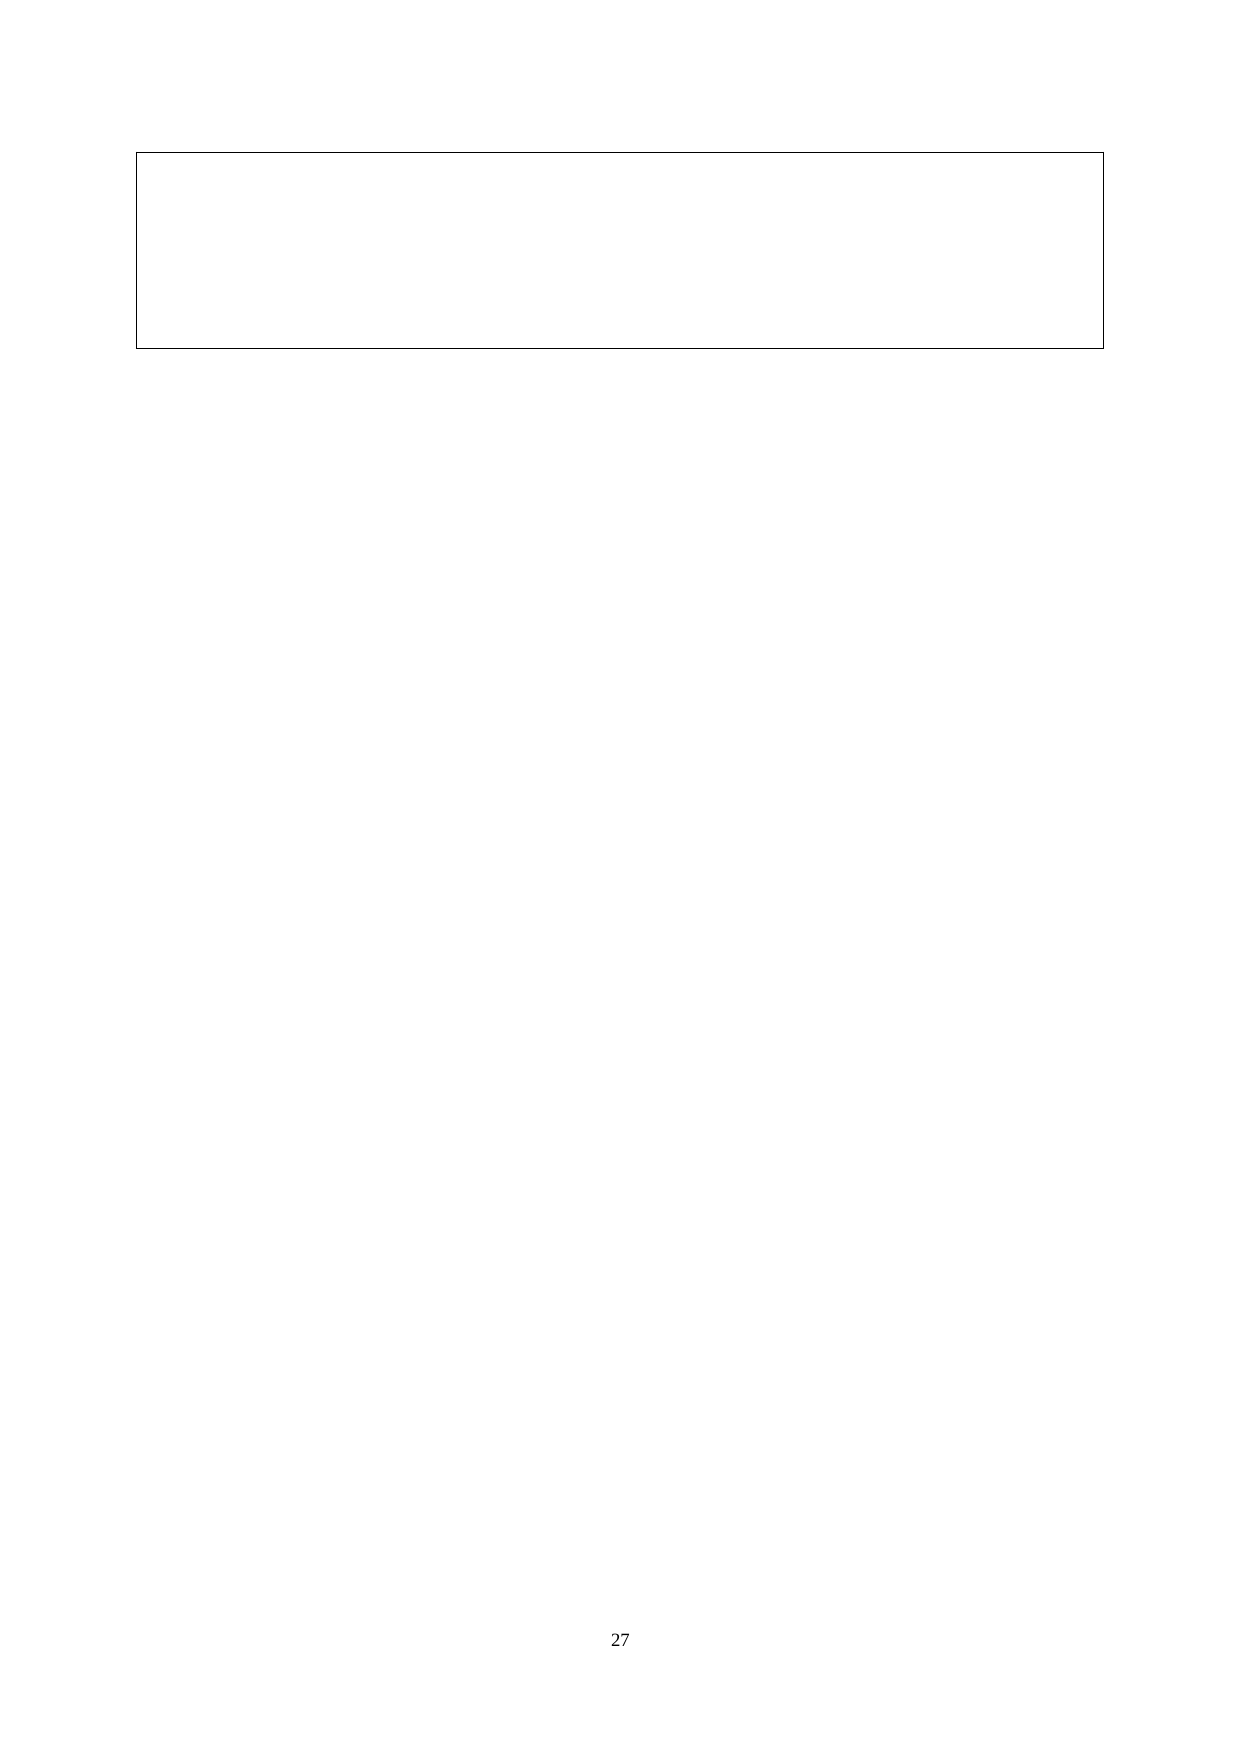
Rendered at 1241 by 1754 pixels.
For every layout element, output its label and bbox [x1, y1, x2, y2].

table_cell [137, 153, 1103, 348]
